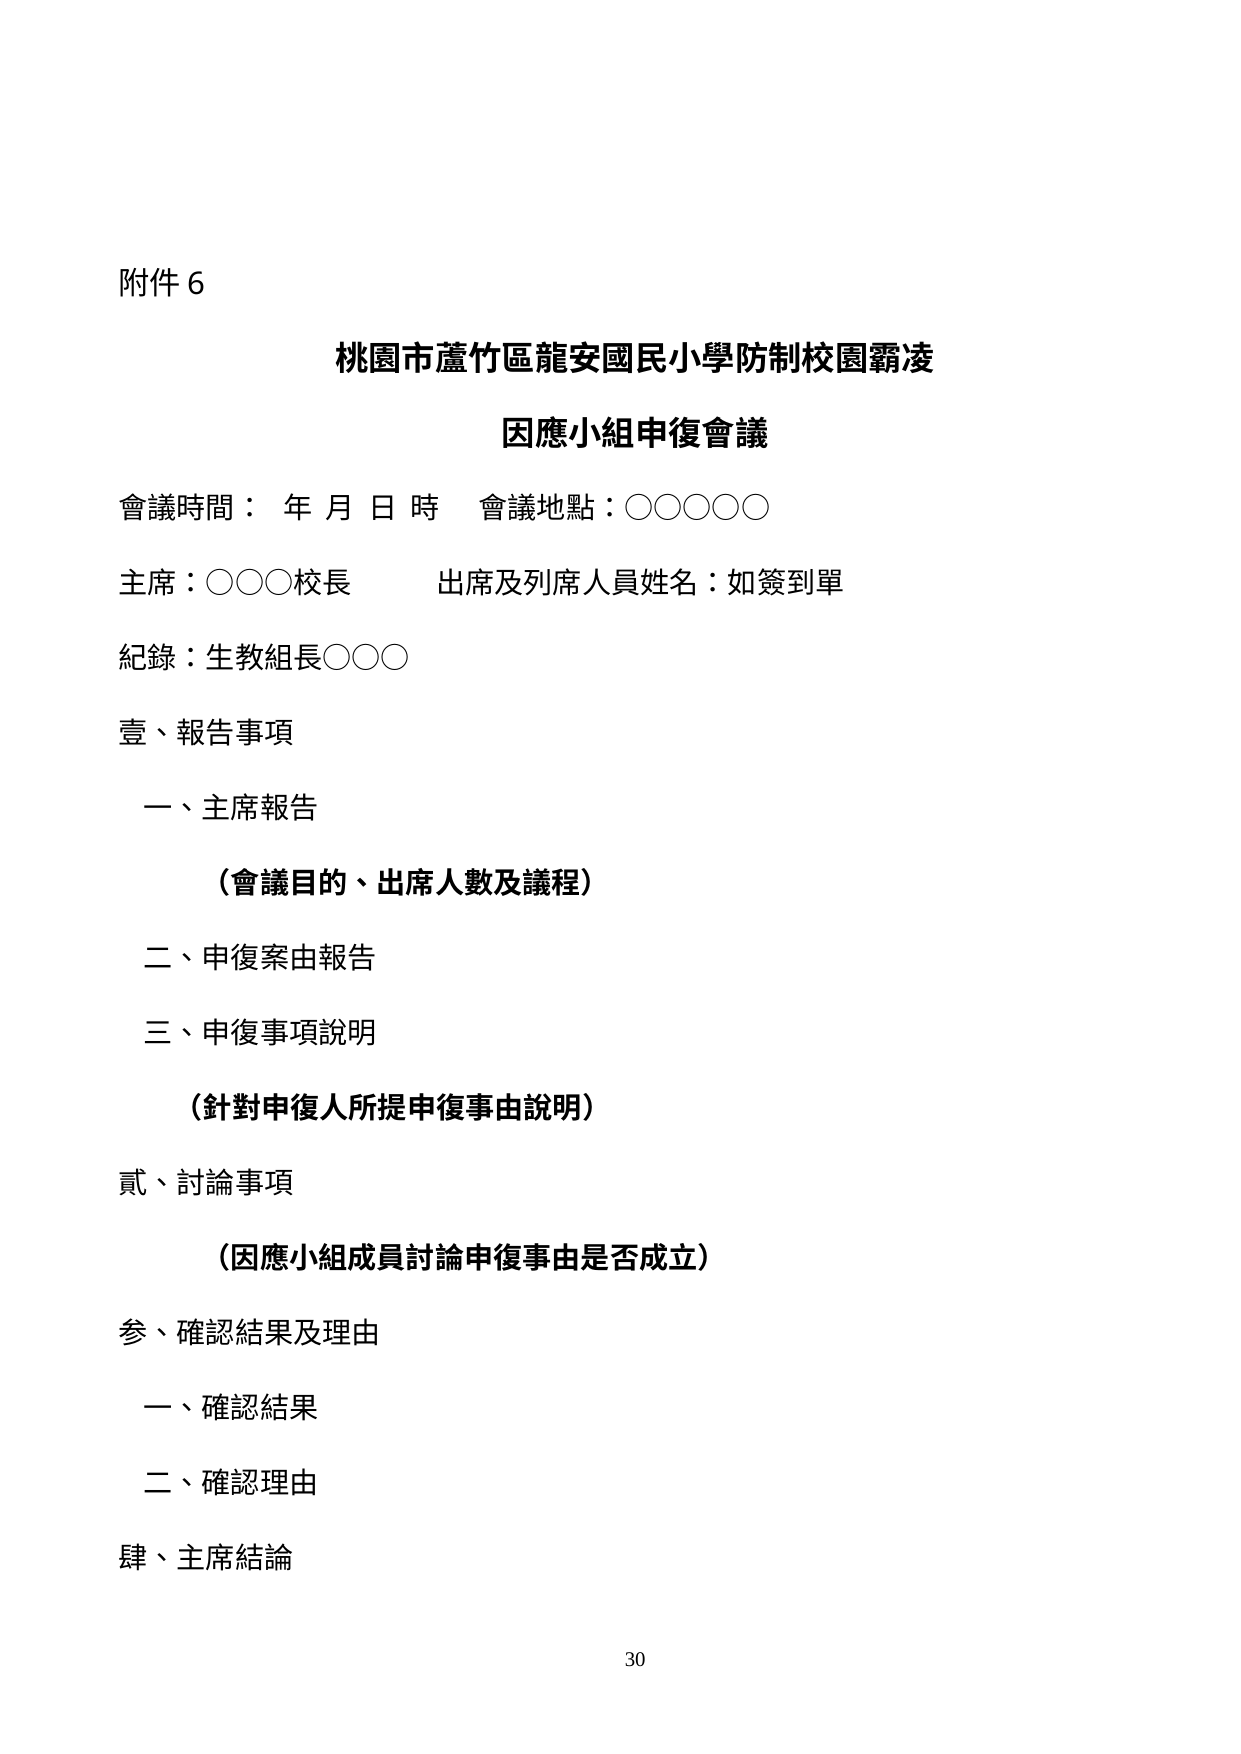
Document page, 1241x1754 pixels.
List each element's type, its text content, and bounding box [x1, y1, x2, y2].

list （針對申復人所提申復事由說明） [143, 1068, 1152, 1143]
text 附件6 [118, 243, 1152, 318]
list 二、申復案由報告 [143, 918, 1152, 993]
list 一、主席報告 [143, 768, 1152, 843]
text 主席：○○○校長 出席及列席人員姓名：如簽到單 [118, 543, 1152, 618]
text 因應小組申復會議 [118, 393, 1152, 468]
list 壹、報告事項 [118, 693, 1152, 768]
text 桃園市蘆竹區龍安國民小學防制校園霸凌 [118, 318, 1152, 393]
list （因應小組成員討論申復事由是否成立） [143, 1218, 1152, 1293]
list 三、申復事項說明 [143, 993, 1152, 1068]
list 肆、主席結論 [118, 1518, 1152, 1593]
list （會議目的、出席人數及議程） [143, 843, 1152, 918]
list 貳、討論事項 [118, 1143, 1152, 1218]
text 會議時間： 年 月 日 時 會議地點：○○○○○ [118, 468, 1152, 543]
list 二、確認理由 [143, 1443, 1152, 1518]
text 紀錄：生教組長○○○ [118, 618, 1152, 693]
list 一、確認結果 [143, 1368, 1152, 1443]
list 参、確認結果及理由 [118, 1293, 1152, 1368]
